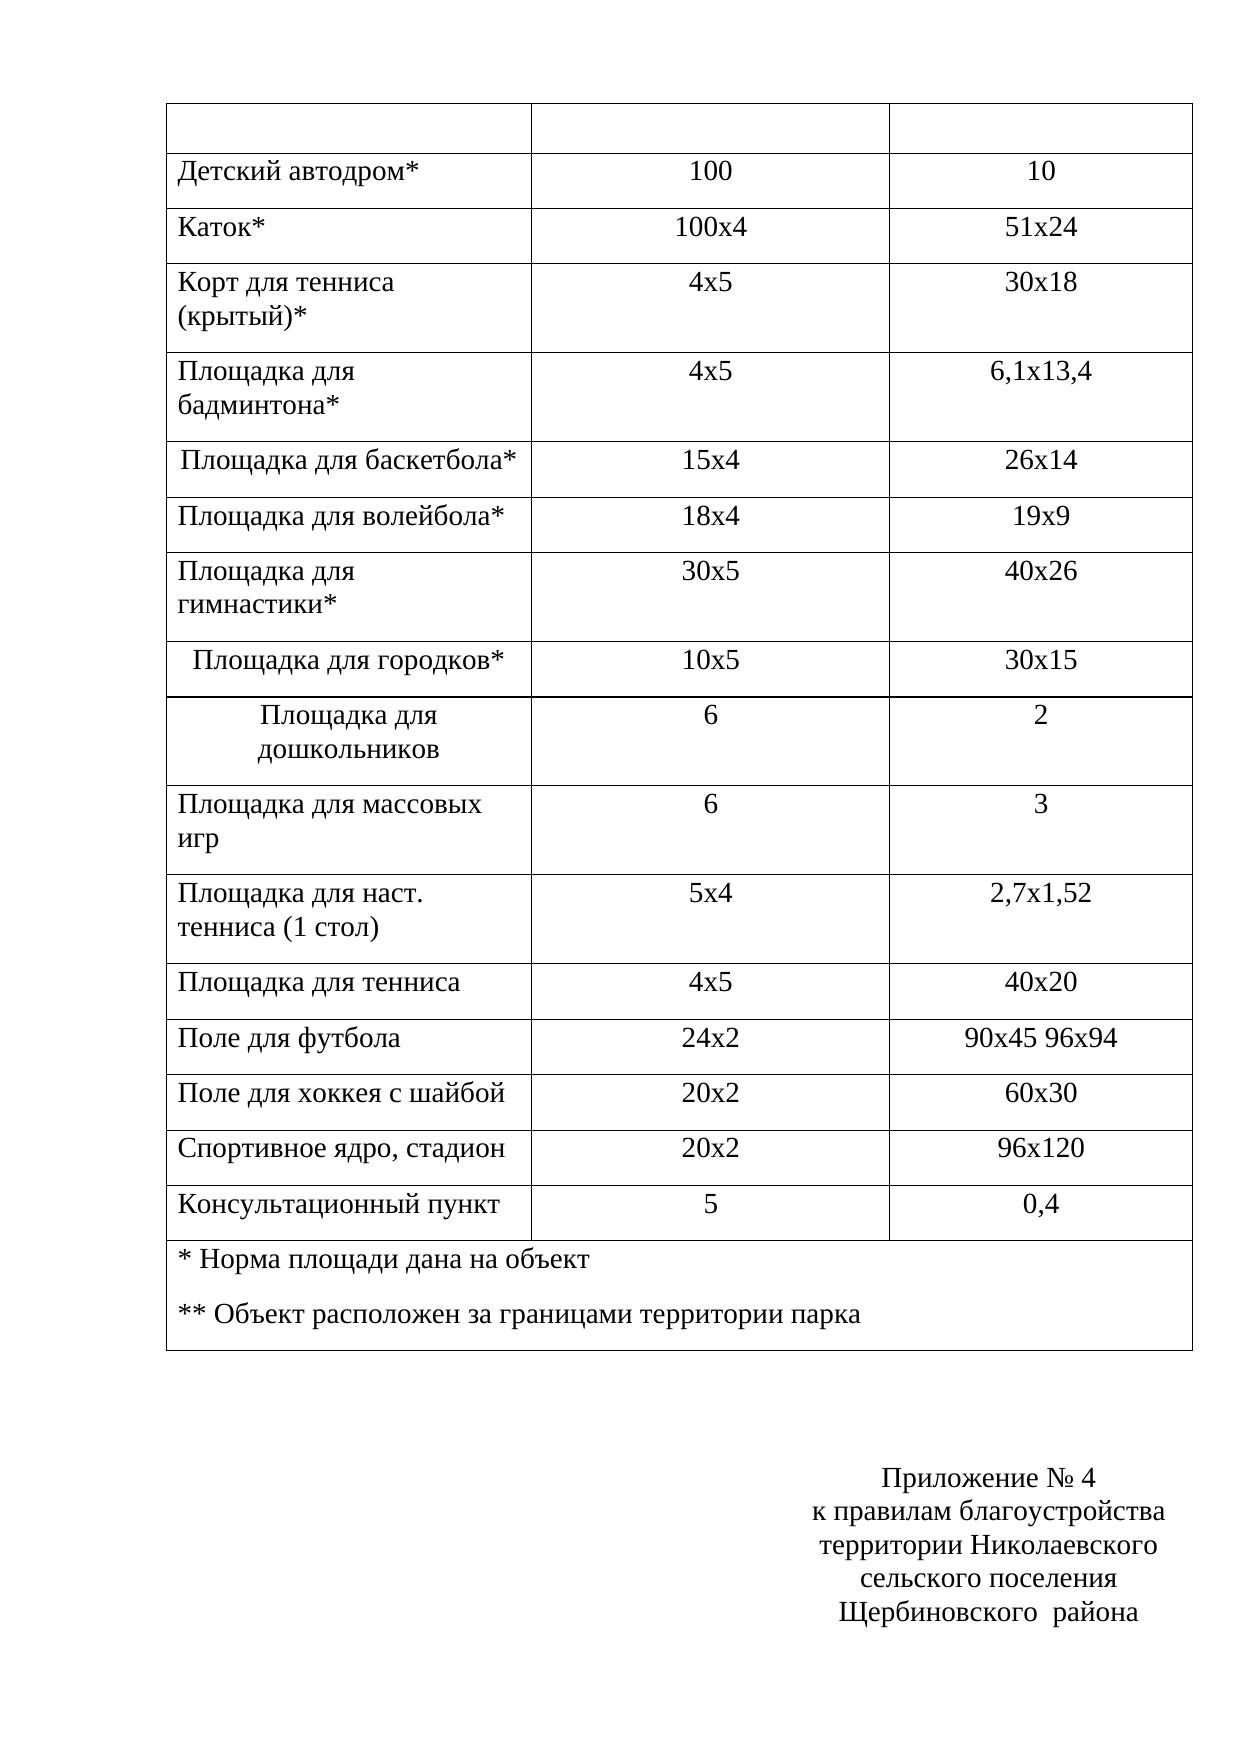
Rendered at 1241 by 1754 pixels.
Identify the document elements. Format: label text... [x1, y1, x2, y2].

table_cell 60x30 [890, 1075, 1192, 1129]
table_cell 40x26 [890, 553, 1192, 641]
table_cell Площадка для городков* [167, 642, 531, 696]
table_cell Каток* [167, 209, 531, 263]
table_cell Площадка для наст. тенниса (1 стол) [167, 875, 531, 963]
table_cell Площадка для дошкольников [167, 698, 531, 785]
table_cell 4x5 [532, 353, 889, 441]
table_cell Корт для тенниса (крытый)* [167, 264, 531, 352]
table_cell Поле для футбола [167, 1020, 531, 1074]
text Щербиновского района [177, 1594, 1181, 1628]
table_cell Детский автодром* [167, 154, 531, 208]
table_cell 100 [532, 154, 889, 208]
table_cell 2,7x1,52 [890, 875, 1192, 963]
table_cell 100x4 [532, 209, 889, 263]
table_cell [167, 104, 531, 152]
table_cell Площадка для массовых игр [167, 786, 531, 874]
table_cell 6 [532, 698, 889, 785]
table_cell 5 [532, 1186, 889, 1240]
table_cell 30x15 [890, 642, 1192, 696]
table_cell 51x24 [890, 209, 1192, 263]
text территории Николаевского [177, 1527, 1181, 1561]
table_cell 24x2 [532, 1020, 889, 1074]
table_cell 20 [890, 104, 1192, 152]
table_cell Площадка для баскетбола* [167, 442, 531, 497]
table_cell 4x5 [532, 264, 889, 352]
table_cell 3 [890, 786, 1192, 874]
table_cell 10 [890, 154, 1192, 208]
table_cell Спортивное ядро, стадион [167, 1131, 531, 1185]
table_cell 18x4 [532, 498, 889, 552]
table_cell 6 [532, 786, 889, 874]
table_cell 20x2 [532, 1131, 889, 1185]
table_cell 90x45 96x94 [890, 1020, 1192, 1074]
table_cell 15x4 [532, 442, 889, 497]
table_cell 19x9 [890, 498, 1192, 552]
table_cell 96x120 [890, 1131, 1192, 1185]
table_cell 30x18 [890, 264, 1192, 352]
table_cell 5x4 [532, 875, 889, 963]
table_cell Консультационный пункт [167, 1186, 531, 1240]
table_cell 30x5 [532, 553, 889, 641]
table_cell 6 [532, 104, 889, 152]
table_cell Поле для хоккея с шайбой [167, 1075, 531, 1129]
text к правилам благоустройства [177, 1493, 1181, 1527]
table_cell * Норма площади дана на объект ** Объект расположен за границами территории парка [167, 1241, 1192, 1350]
table_cell Площадка для бадминтона* [167, 353, 531, 441]
table_cell 40x20 [890, 964, 1192, 1019]
table_cell Площадка для тенниса [167, 964, 531, 1019]
text сельского поселения [177, 1561, 1181, 1594]
table_cell 6,1x13,4 [890, 353, 1192, 441]
table_cell 4x5 [532, 964, 889, 1019]
text Приложение № 4 [177, 1460, 1181, 1493]
table_cell 26x14 [890, 442, 1192, 497]
table_cell Площадка для волейбола* [167, 498, 531, 552]
table_cell 20x2 [532, 1075, 889, 1129]
table_cell 10x5 [532, 642, 889, 696]
table_cell 0,4 [890, 1186, 1192, 1240]
table_cell 2 [890, 698, 1192, 785]
table_cell Площадка для гимнастики* [167, 553, 531, 641]
